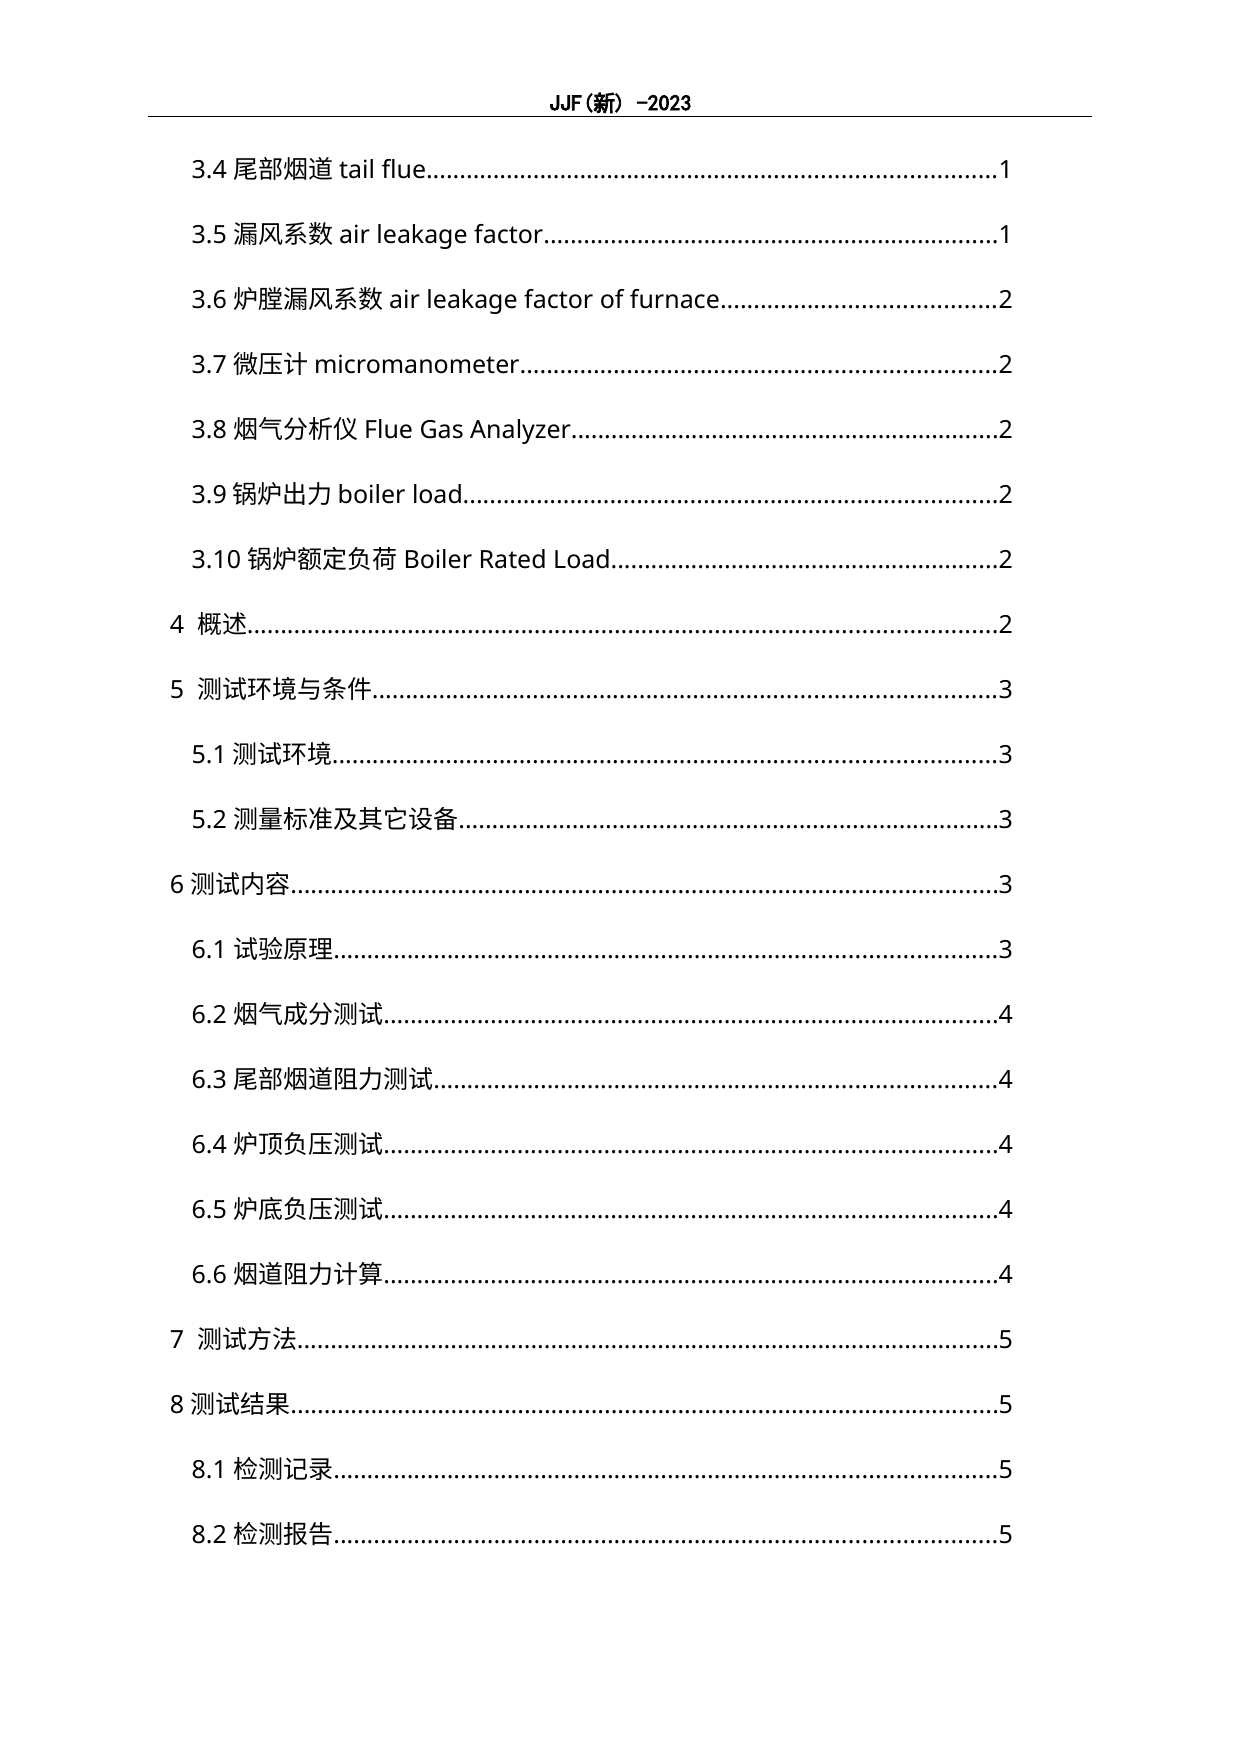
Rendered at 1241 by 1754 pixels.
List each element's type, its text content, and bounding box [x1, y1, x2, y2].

text 6.5 炉底负压测试 4 [191, 1176, 1092, 1241]
text 6.3 尾部烟道阻力测试 4 [191, 1046, 1092, 1111]
text 5.2 测量标准及其它设备 3 [191, 786, 1092, 851]
text 6.4 炉顶负压测试 4 [191, 1111, 1092, 1176]
text 4 概述 2 [169, 591, 1071, 656]
text 8 测试结果 5 [169, 1371, 1071, 1436]
text 6.6 烟道阻力计算 4 [191, 1241, 1092, 1306]
text 3.8 烟气分析仪 Flue Gas Analyzer 2 [191, 396, 1092, 461]
text 6 测试内容 3 [169, 851, 1071, 916]
text 6.1 试验原理 3 [191, 916, 1092, 981]
text 6.2 烟气成分测试 4 [191, 981, 1092, 1046]
text 5 测试环境与条件 3 [169, 656, 1071, 721]
text 3.4 尾部烟道 tail flue 1 [191, 136, 1092, 201]
text 3.9锅炉出力 boiler load 2 [191, 461, 1092, 526]
text 7 测试方法 5 [169, 1306, 1071, 1371]
text 3.10 锅炉额定负荷 Boiler Rated Load 2 [191, 526, 1092, 591]
text 8.2 检测报告 5 [191, 1501, 1092, 1566]
text 3.5 漏风系数 air leakage factor 1 [191, 201, 1092, 266]
text 3.7 微压计 micromanometer 2 [191, 331, 1092, 396]
text 8.1 检测记录 5 [191, 1436, 1092, 1501]
text 5.1测试环境 3 [191, 721, 1092, 786]
text 3.6 炉膛漏风系数 air leakage factor of furnace 2 [191, 266, 1092, 331]
